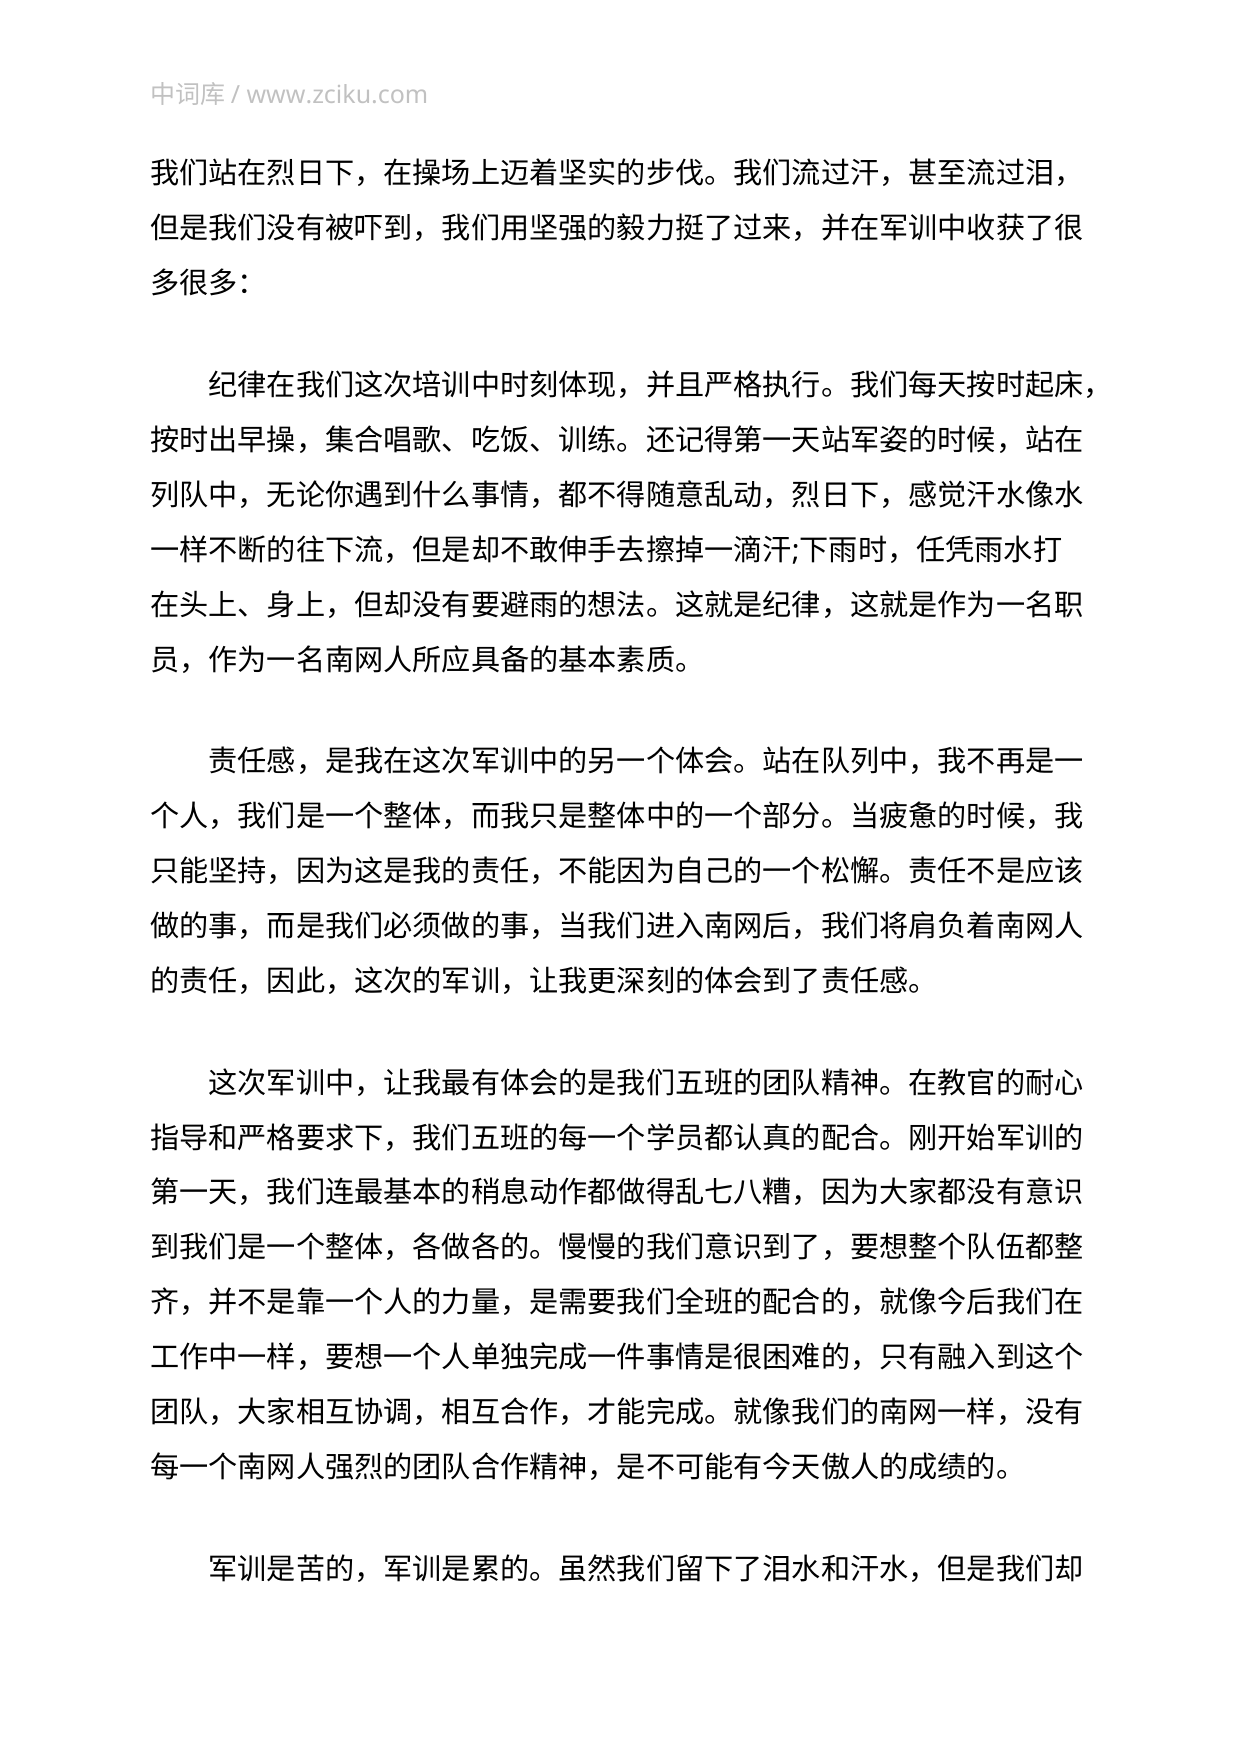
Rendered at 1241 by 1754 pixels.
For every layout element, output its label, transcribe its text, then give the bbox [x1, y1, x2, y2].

text 纪律在我们这次培训中时刻体现，并且严格执行。我们每天按时起床，按时出早操，集合唱歌、吃饭、训练。还记得第一天站军姿的时候，站在列队中，无论你遇到什么事情，都不得随意乱动，烈日下，感觉汗水像水一样不断的往下流，但是却不敢伸手去擦掉一滴汗;下雨时，任凭雨水打在头上、身上，但却没有要避雨的想法。这就是纪律，这就是作为一名职员，作为一名南网人所应具备的基本素质。 [150, 362, 1090, 678]
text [150, 1545, 1090, 1588]
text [150, 150, 1090, 302]
text 这次军训中，让我最有体会的是我们五班的团队精神。在教官的耐心指导和严格要求下，我们五班的每一个学员都认真的配合。刚开始军训的第一天，我们连最基本的稍息动作都做得乱七八糟，因为大家都没有意识到我们是一个整体，各做各的。慢慢的我们意识到了，要想整个队伍都整齐，并不是靠一个人的力量，是需要我们全班的配合的，就像今后我们在工作中一样，要想一个人单独完成一件事情是很困难的，只有融入到这个团队，大家相互协调，相互合作，才能完成。就像我们的南网一样，没有每一个南网人强烈的团队合作精神，是不可能有今天傲人的成绩的。 [150, 1059, 1090, 1486]
text 责任感，是我在这次军训中的另一个体会。站在队列中，我不再是一个人，我们是一个整体，而我只是整体中的一个部分。当疲惫的时候，我只能坚持，因为这是我的责任，不能因为自己的一个松懈。责任不是应该做的事，而是我们必须做的事，当我们进入南网后，我们将肩负着南网人的责任，因此，这次的军训，让我更深刻的体会到了责任感。 [150, 738, 1090, 1000]
